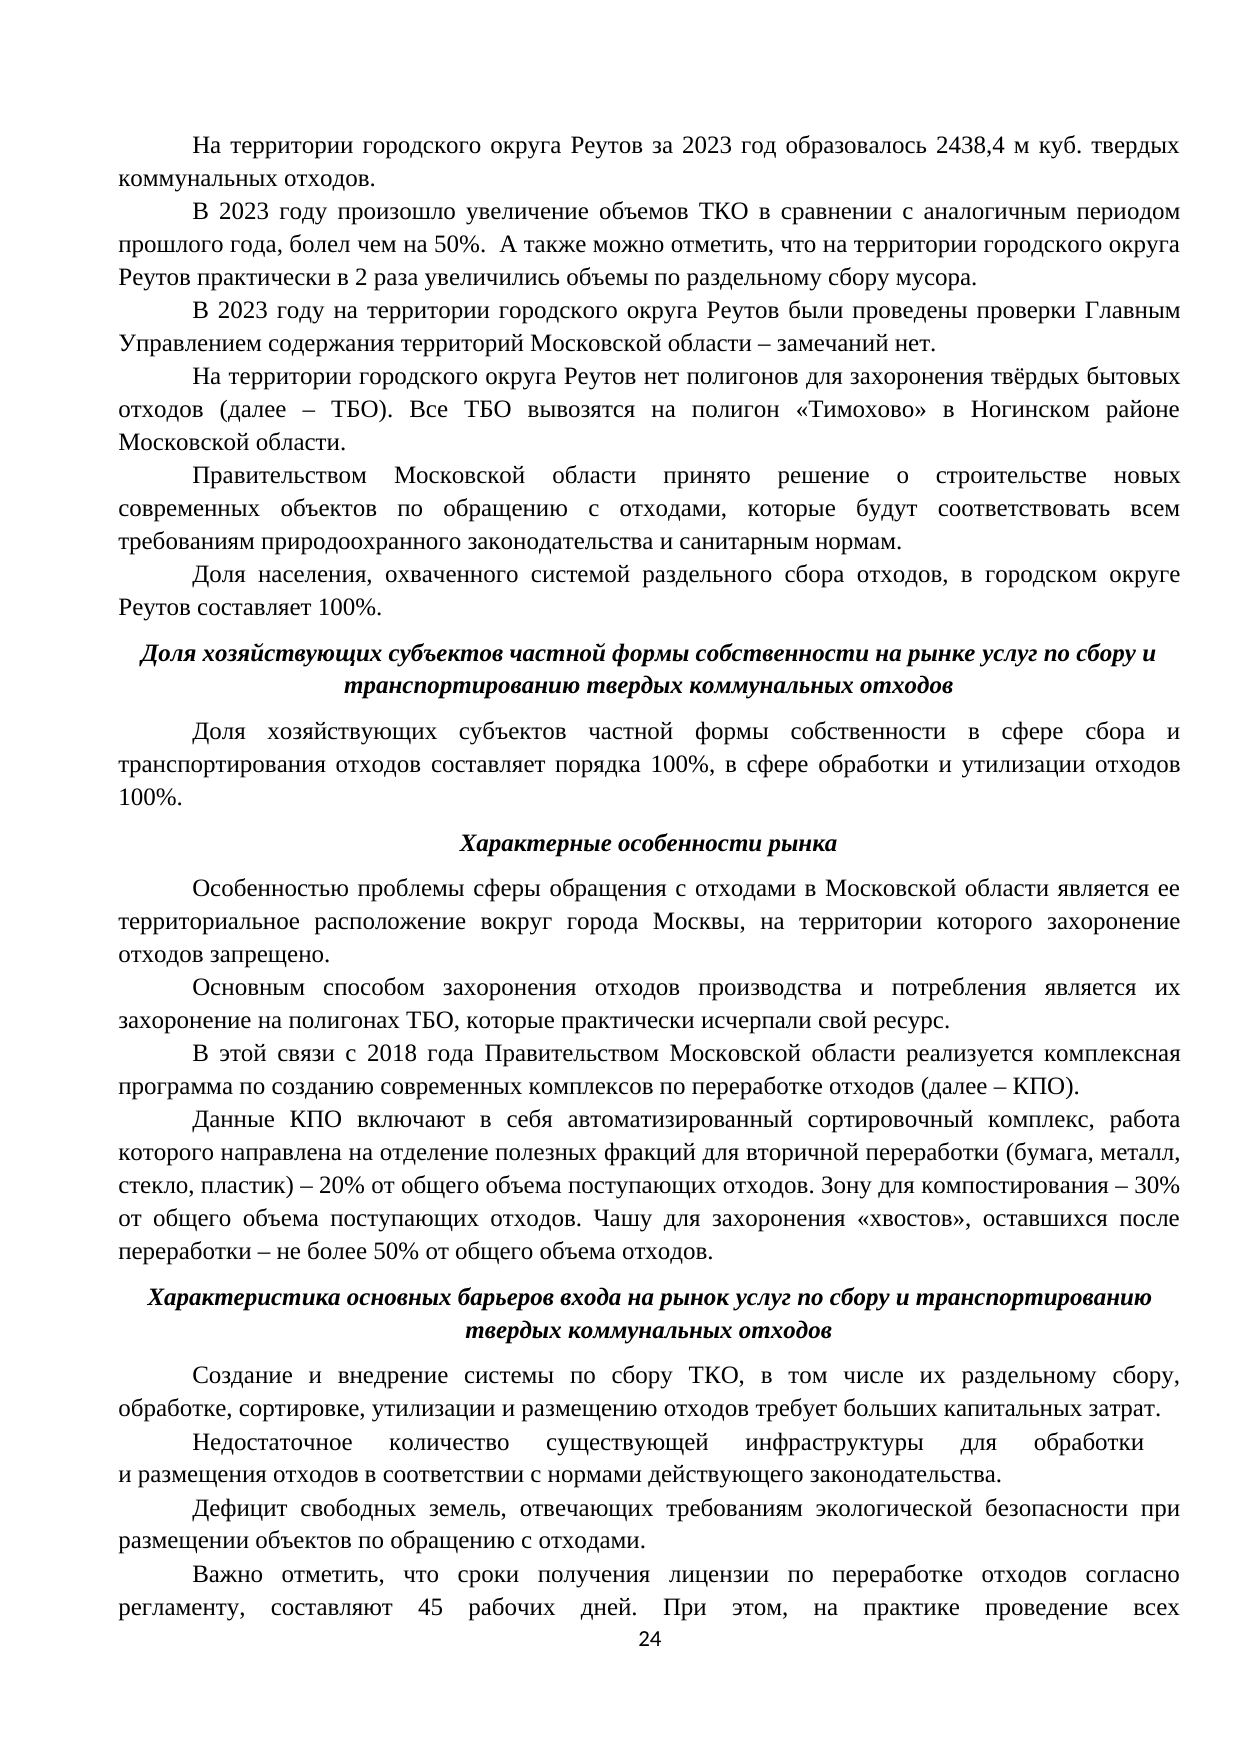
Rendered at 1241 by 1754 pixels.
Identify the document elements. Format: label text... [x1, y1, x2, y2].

text Характеристика основных барьеров входа на рынок услуг по сбору и транспортированию твердых коммунальных отходов [118, 1282, 1181, 1344]
text В 2023 году произошло увеличение объемов ТКО в сравнении с аналогичным периодом прошлого года, болел чем на 50%. А также можно отметить, что на территории городского округа Реутов практически в 2 раза увеличились объемы по раздельному сбору мусора. [118, 196, 1181, 291]
text Доля населения, охваченного системой раздельного сбора отходов, в городском округе Реутов составляет 100%. [118, 559, 1181, 621]
text В этой связи с 2018 года Правительством Московской области реализуется комплексная программа по созданию современных комплексов по переработке отходов (далее – КПО). [118, 1038, 1181, 1100]
text Доля хозяйствующих субъектов частной формы собственности в сфере сбора и транспортирования отходов составляет порядка 100%, в сфере обработки и утилизации отходов 100%. [118, 716, 1181, 811]
text Недостаточное количество существующей инфраструктуры для обработки и размещения отходов в соответствии с нормами действующего законодательства. [118, 1427, 1181, 1488]
text На территории городского округа Реутов нет полигонов для захоронения твёрдых бытовых отходов (далее – ТБО). Все ТБО вывозятся на полигон «Тимохово» в Ногинском районе Московской области. [118, 361, 1181, 456]
text Доля хозяйствующих субъектов частной формы собственности на рынке услуг по сбору и транспортированию твердых коммунальных отходов [118, 638, 1181, 699]
text Характерные особенности рынка [118, 828, 1181, 856]
text Данные КПО включают в себя автоматизированный сортировочный комплекс, работа которого направлена на отделение полезных фракций для вторичной переработки (бумага, металл, стекло, пластик) – 20% от общего объема поступающих отходов. Зону для компостирования – 30% от общего объема поступающих отходов. Чашу для захоронения «хвостов», оставшихся после переработки – не более 50% от общего объема отходов. [118, 1104, 1181, 1265]
text Особенностью проблемы сферы обращения с отходами в Московской области является ее территориальное расположение вокруг города Москвы, на территории которого захоронение отходов запрещено. [118, 873, 1181, 968]
text На территории городского округа Реутов за 2023 год образовалось 2438,4 м куб. твердых коммунальных отходов. [118, 130, 1181, 192]
text Основным способом захоронения отходов производства и потребления является их захоронение на полигонах ТБО, которые практически исчерпали свой ресурс. [118, 972, 1181, 1034]
text Правительством Московской области принято решение о строительстве новых современных объектов по обращению с отходами, которые будут соответствовать всем требованиям природоохранного законодательства и санитарным нормам. [118, 460, 1181, 555]
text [118, 1559, 1181, 1620]
text Создание и внедрение системы по сбору ТКО, в том числе их раздельному сбору, обработке, сортировке, утилизации и размещению отходов требует больших капитальных затрат. [118, 1361, 1181, 1422]
text Дефицит свободных земель, отвечающих требованиям экологической безопасности при размещении объектов по обращению с отходами. [118, 1493, 1181, 1554]
text В 2023 году на территории городского округа Реутов были проведены проверки Главным Управлением содержания территорий Московской области – замечаний нет. [118, 295, 1181, 357]
